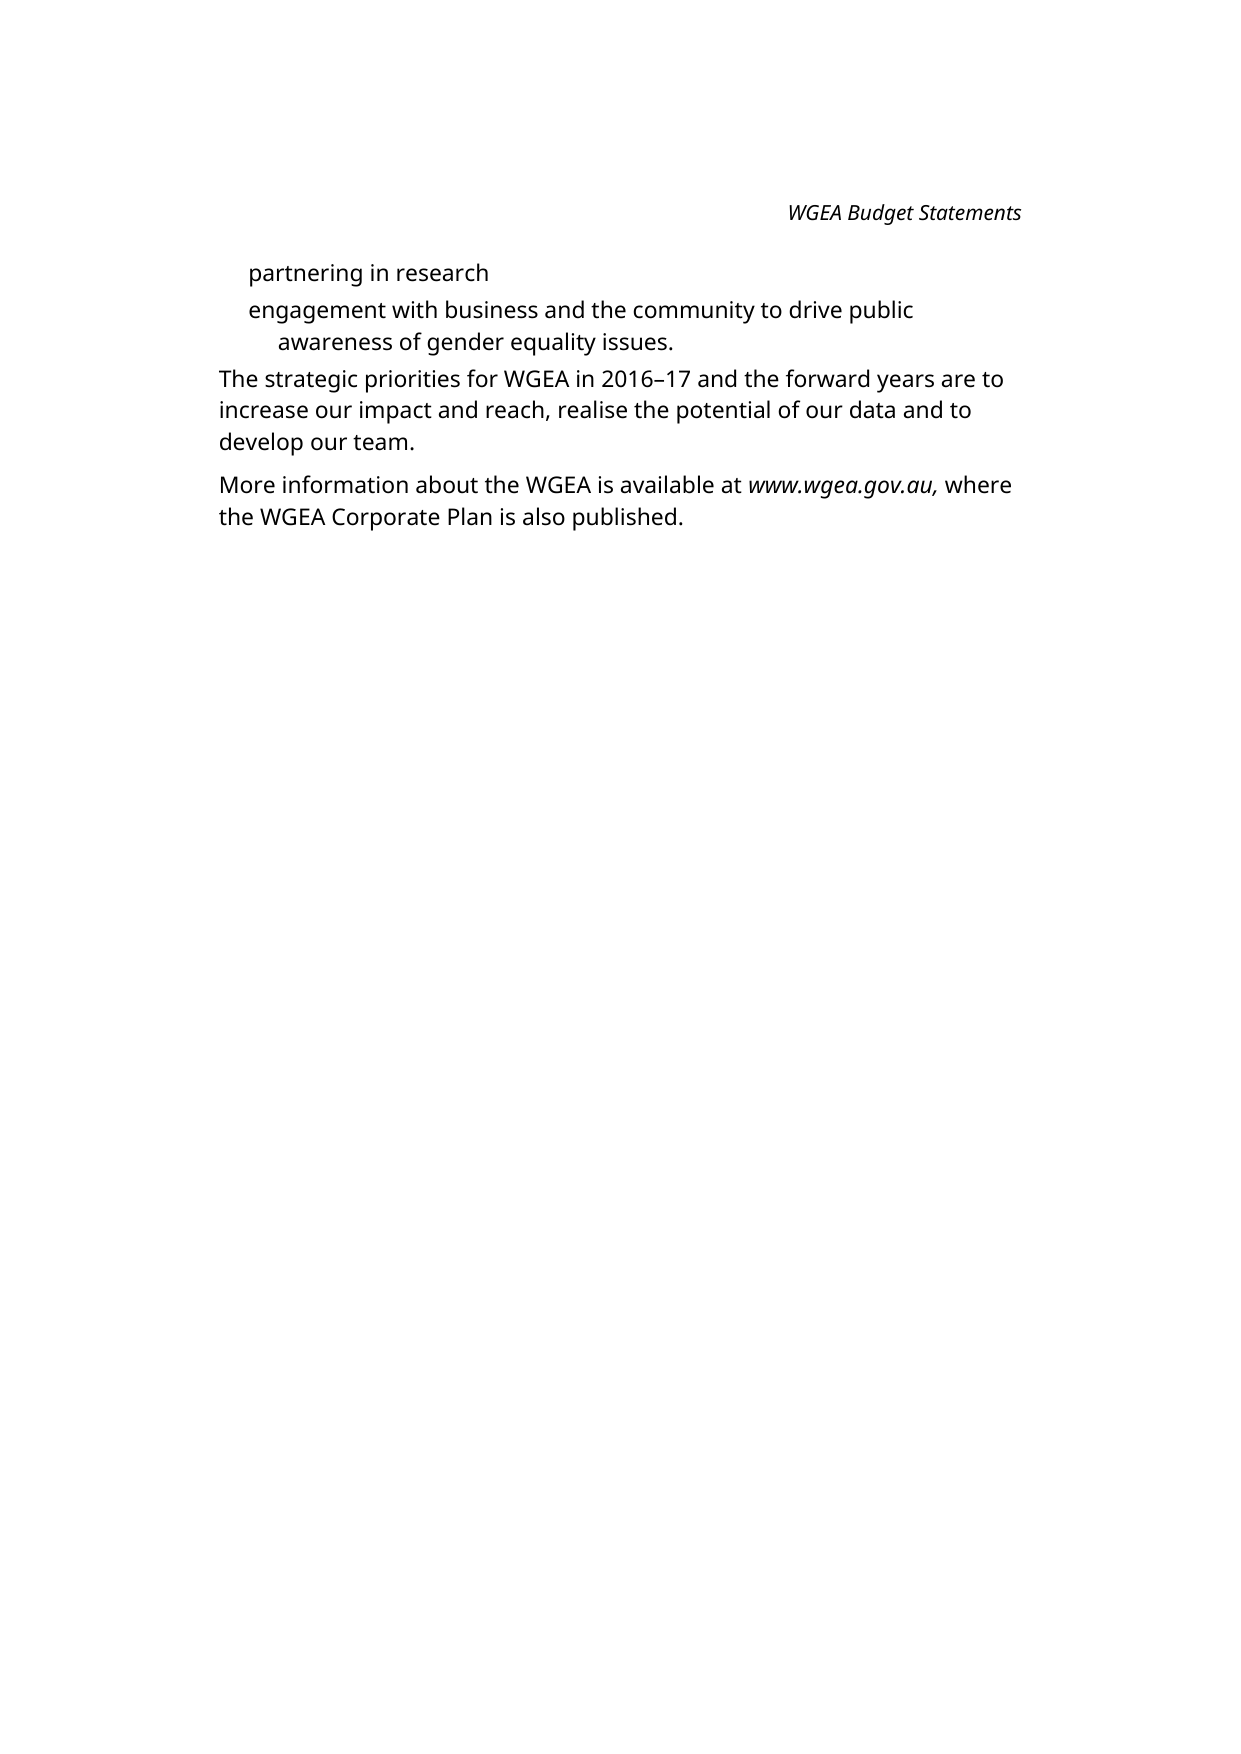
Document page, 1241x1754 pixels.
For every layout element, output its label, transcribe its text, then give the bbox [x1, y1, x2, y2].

text engagement with business and the community to drive public awareness of gender equality issues. [248, 294, 1022, 357]
text More information about the WGEA is available at www.wgea.gov.au, where the WGEA Corporate Plan is also published. [218, 469, 1022, 532]
text The strategic priorities for WGEA in 2016–17 and the forward years are to increase our impact and reach, realise the potential of our data and to develop our team. [218, 363, 1022, 457]
text partnering in research [248, 257, 1022, 288]
